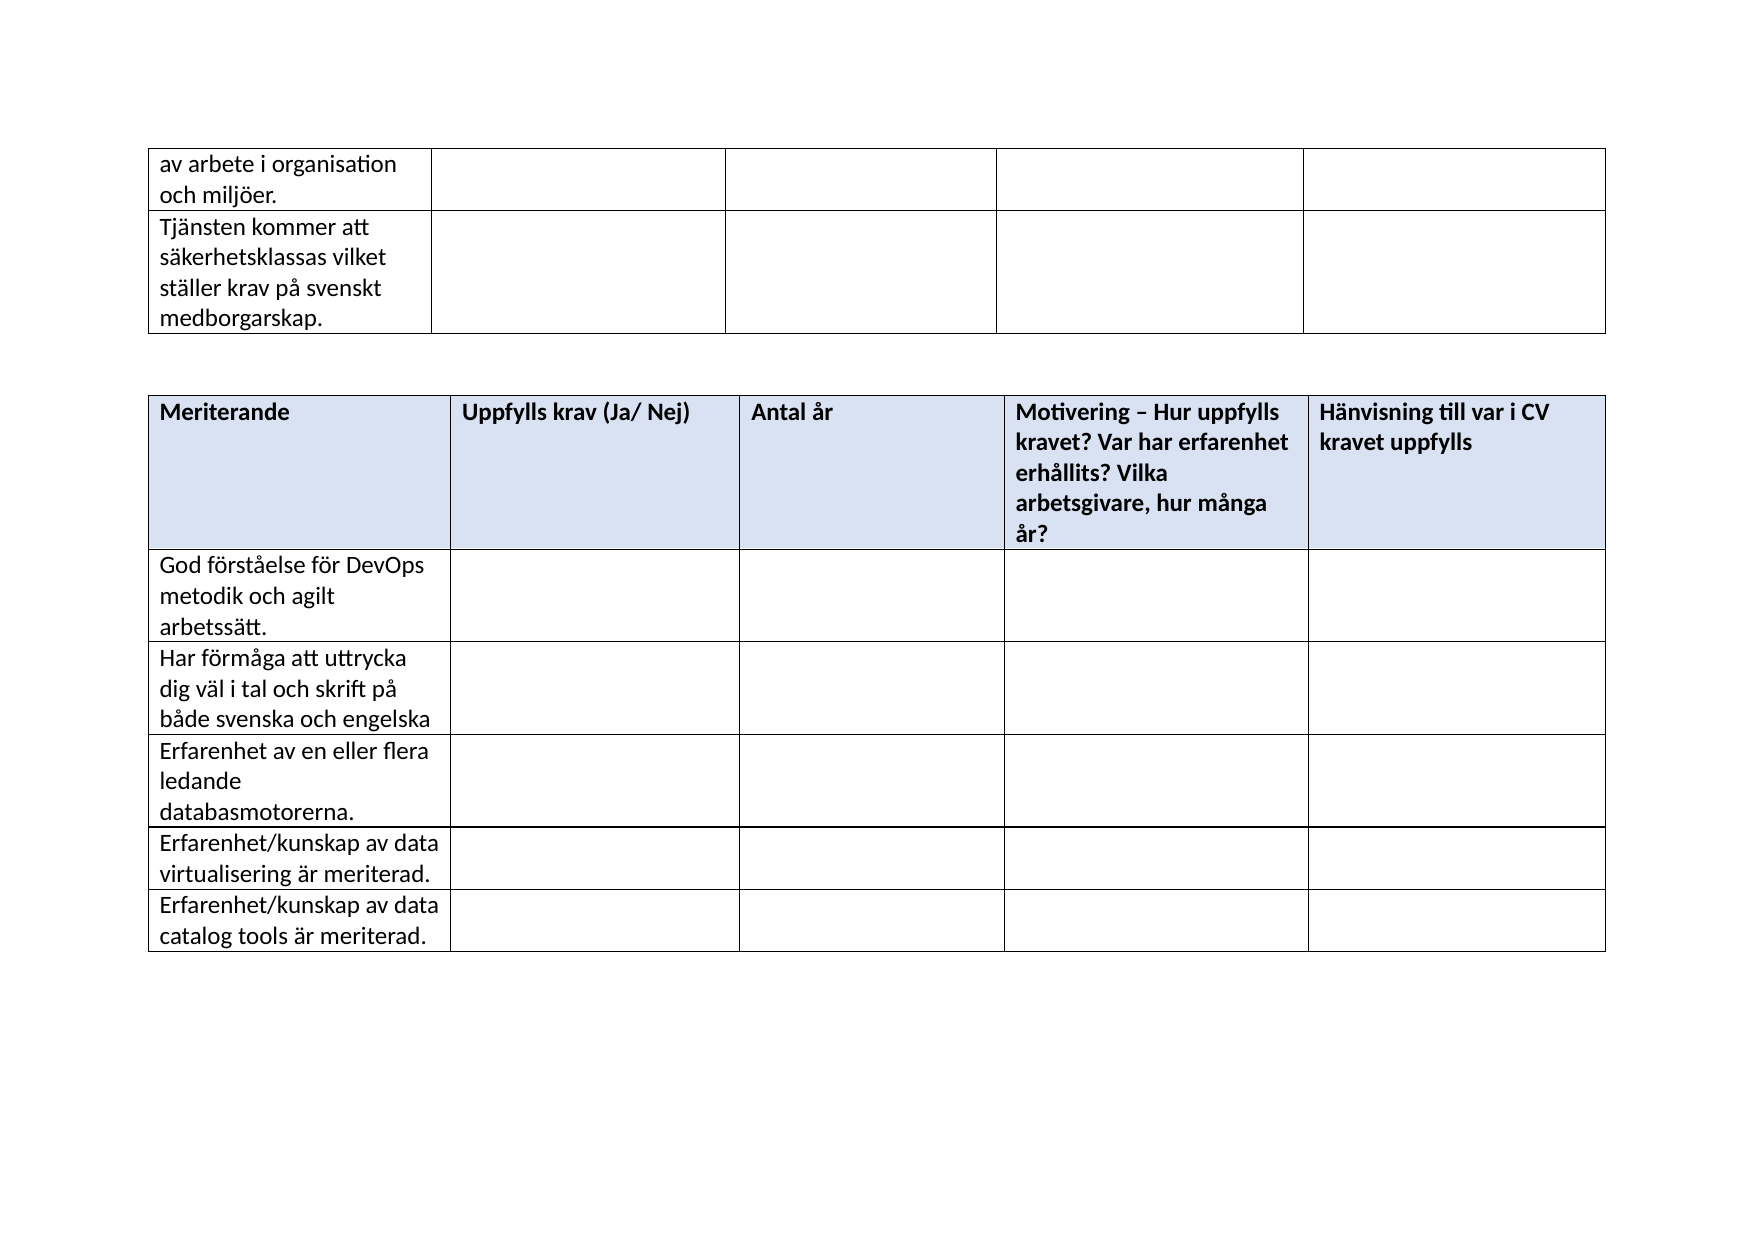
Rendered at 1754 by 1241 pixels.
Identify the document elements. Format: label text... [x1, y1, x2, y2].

table_cell [1309, 890, 1605, 951]
table_cell [740, 642, 1004, 734]
table_header Meriterande [149, 396, 450, 548]
table_cell Erfarenhet/kunskap av data virtualisering är meriterad. [149, 828, 450, 888]
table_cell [149, 149, 431, 210]
table_cell [432, 211, 725, 333]
table_cell [740, 890, 1004, 951]
table_cell [451, 890, 739, 951]
table_cell [726, 211, 996, 333]
table_cell [432, 149, 725, 210]
table_cell [451, 550, 739, 641]
table_cell [740, 828, 1004, 888]
table_header Hänvisning till var i CV kravet uppfylls [1309, 396, 1605, 548]
table_cell [997, 149, 1303, 210]
table_cell [1309, 735, 1605, 826]
table_cell [451, 642, 739, 734]
table_header Antal år [740, 396, 1004, 548]
table_cell [740, 735, 1004, 826]
table_cell [1005, 890, 1308, 951]
table_header Motivering – Hur uppfylls kravet? Var har erfarenhet erhållits? Vilka arbetsgivare, hur många år? [1005, 396, 1308, 548]
table_cell [1005, 550, 1308, 641]
table_header Uppfylls krav (Ja/ Nej) [451, 396, 739, 548]
table_cell [451, 735, 739, 826]
table_cell [1309, 828, 1605, 888]
table_cell [1005, 828, 1308, 888]
table_cell [451, 828, 739, 888]
table_cell [1309, 642, 1605, 734]
table_cell [1005, 642, 1308, 734]
table_cell [1005, 735, 1308, 826]
table_cell [997, 211, 1303, 333]
table_cell Tjänsten kommer att säkerhetsklassas vilket ställer krav på svenskt medborgarskap. [149, 211, 431, 333]
table_cell [740, 550, 1004, 641]
table_cell [1309, 550, 1605, 641]
table_cell Erfarenhet/kunskap av data catalog tools är meriterad. [149, 890, 450, 951]
table_cell [1304, 149, 1605, 210]
table_cell Har förmåga att uttrycka dig väl i tal och skrift på både svenska och engelska [149, 642, 450, 734]
table_cell [726, 149, 996, 210]
table_cell Erfarenhet av en eller flera ledande databasmotorerna. [149, 735, 450, 826]
table_cell God förståelse för DevOps metodik och agilt arbetssätt. [149, 550, 450, 641]
table_cell [1304, 211, 1605, 333]
